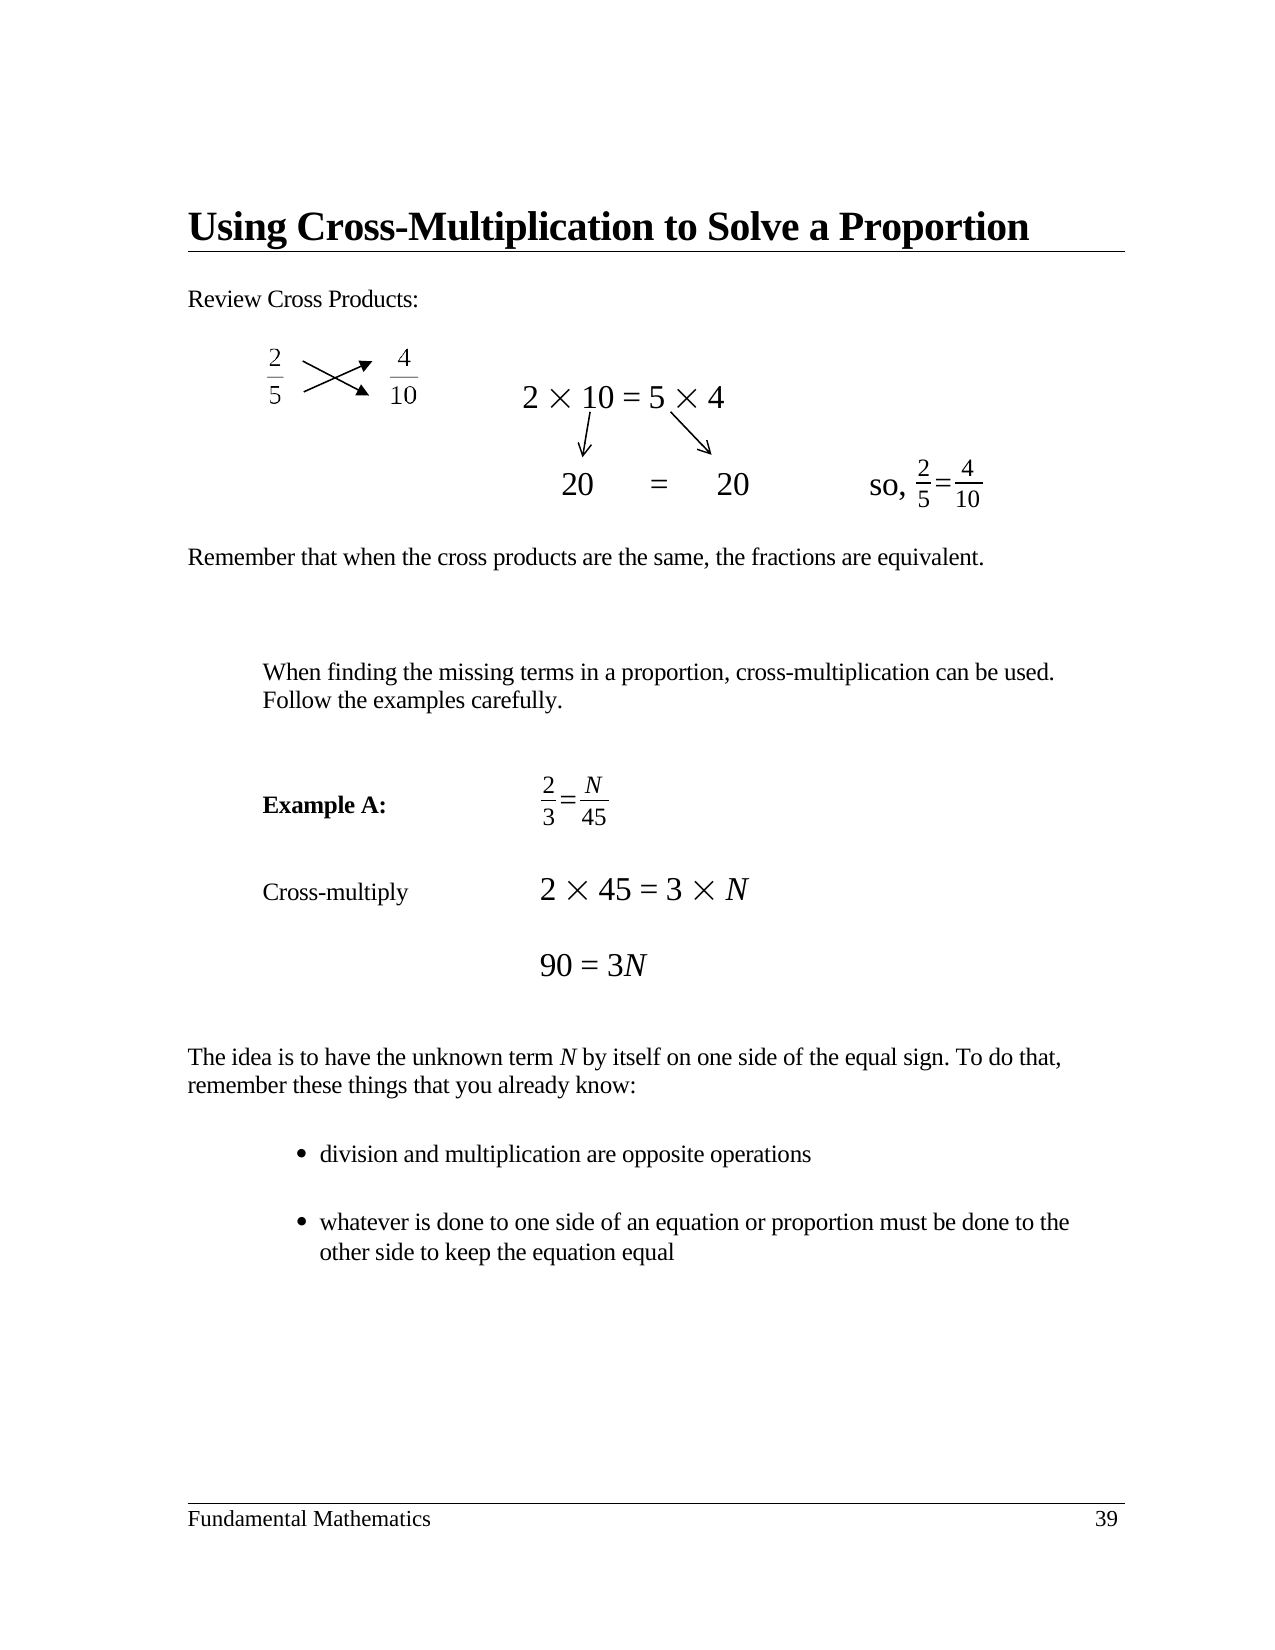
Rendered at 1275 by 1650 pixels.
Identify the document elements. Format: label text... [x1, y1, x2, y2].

text 90 = 3N [262, 946, 1125, 984]
list division and multiplication are opposite operations [297, 1128, 1125, 1167]
list whatever is done to one side of an equation or proportion must be done to the other side to keep the equation equal [297, 1207, 1125, 1265]
text Cross-multiply 2 45 = 3 N [262, 869, 1125, 907]
text 2 10 = 5 4 [262, 342, 1125, 416]
text Review Cross Products: [187, 284, 1125, 313]
text Remember that when the cross products are the same, the fractions are equivalent. [187, 542, 1125, 571]
text The idea is to have the unknown term N by itself on one side of the equal sign. To do that, remember these things that you already know: [187, 1042, 1125, 1099]
text 20 = 20 so, [262, 454, 1012, 513]
text Example A: [262, 772, 1125, 831]
text When finding the missing terms in a proportion, cross-multiplication can be used. Follow the examples carefully. [159, 657, 1125, 714]
subtitle Using Cross-Multiplication to Solve a Proportion [187, 201, 1125, 252]
